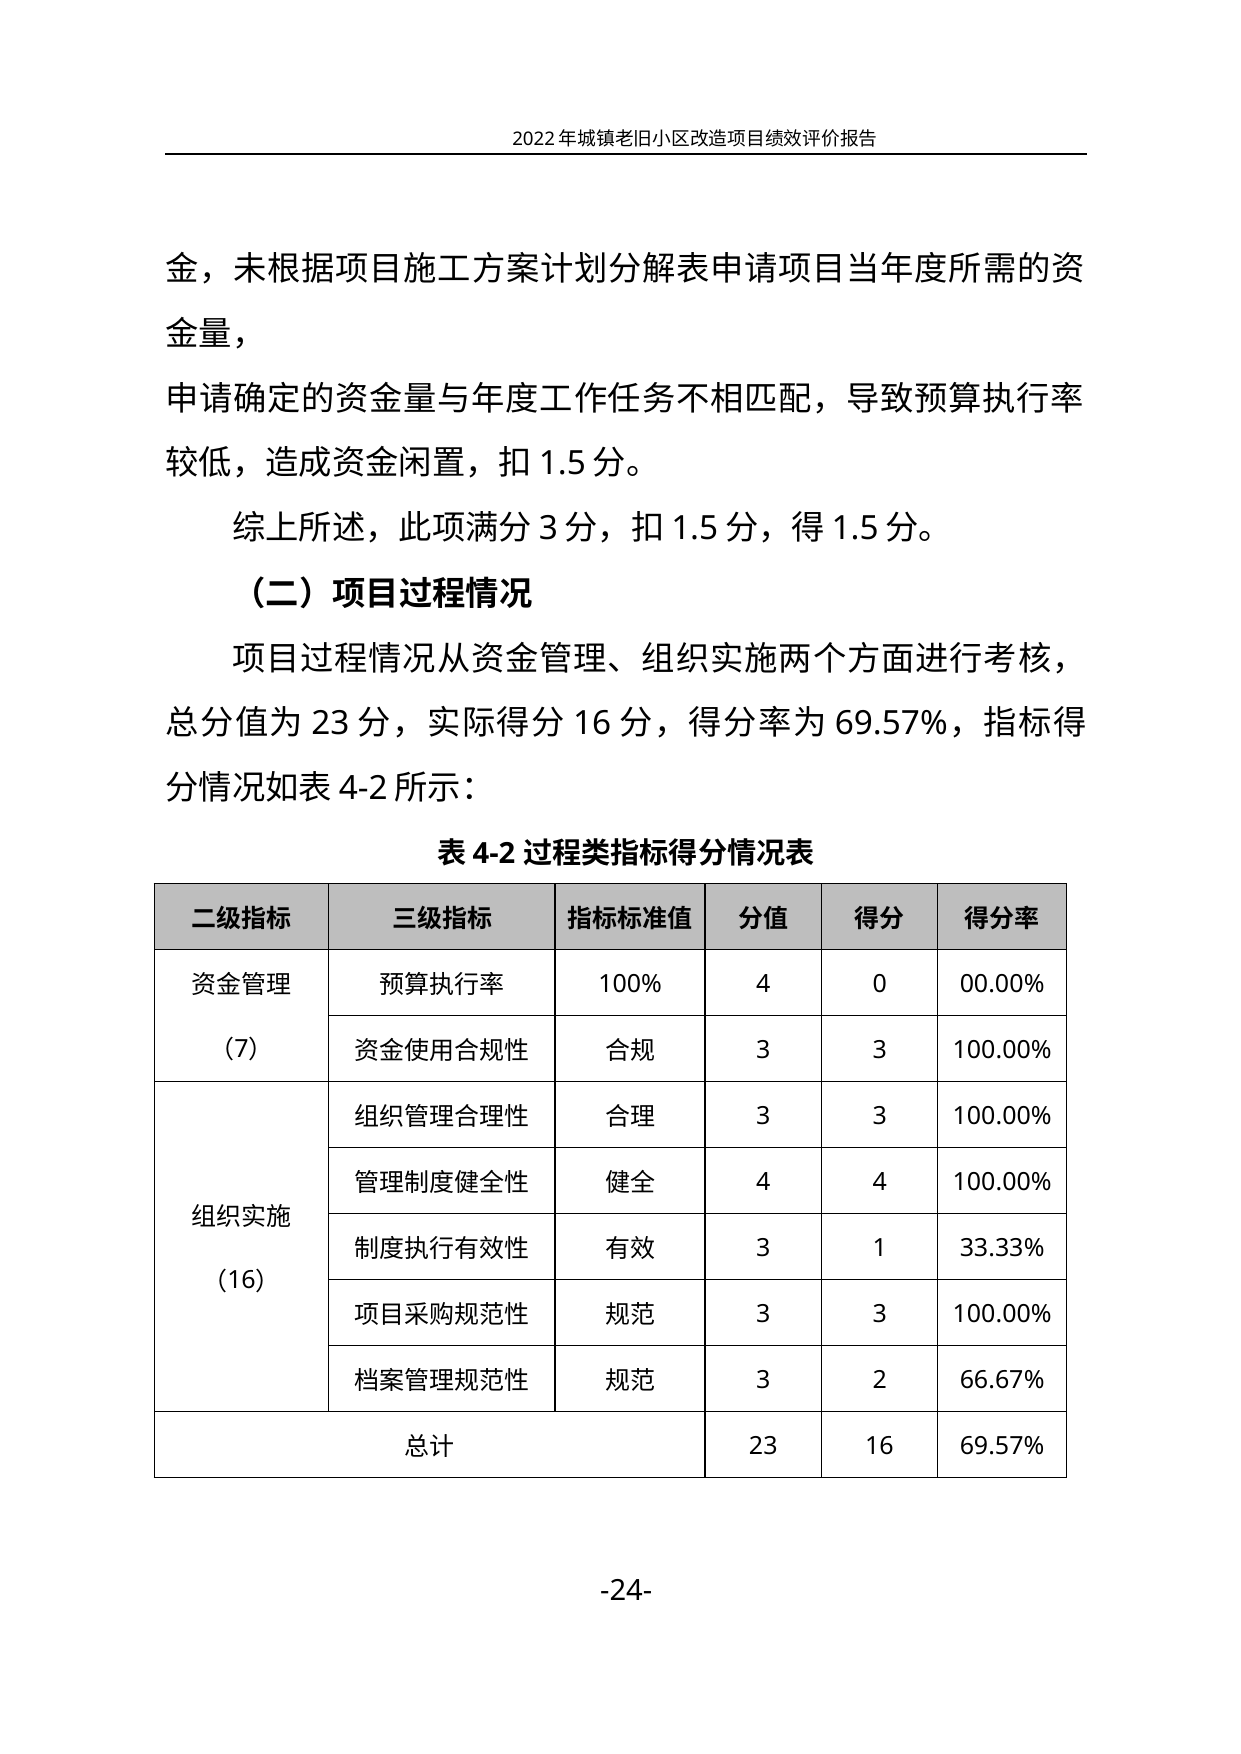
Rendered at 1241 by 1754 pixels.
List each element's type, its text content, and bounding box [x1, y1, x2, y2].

table_cell 有效 [556, 1214, 704, 1279]
table_cell 33.33% [938, 1214, 1066, 1279]
table_cell 规范 [556, 1280, 704, 1345]
table_cell 总计 [155, 1412, 704, 1477]
table_cell 100% [556, 950, 704, 1015]
table_cell 3 [706, 1016, 821, 1081]
table_cell 100.00% [938, 1280, 1066, 1345]
table_cell 2 [822, 1346, 937, 1411]
table_cell 3 [822, 1016, 937, 1081]
table_cell 合规 [556, 1016, 704, 1081]
table_cell 制度执行有效性 [329, 1214, 554, 1279]
table_cell 4 [822, 1148, 937, 1213]
table_cell 0 [822, 950, 937, 1015]
table_cell 100.00% [938, 1082, 1066, 1147]
table_cell 合理 [556, 1082, 704, 1147]
text 表4-2 过程类指标得分情况表 [165, 818, 1087, 883]
table_cell 预算执行率 [329, 950, 554, 1015]
table_cell 管理制度健全性 [329, 1148, 554, 1213]
table_cell 100.00% [938, 1148, 1066, 1213]
table_cell 3 [822, 1280, 937, 1345]
table_cell 4 [706, 950, 821, 1015]
table_cell 4 [706, 1148, 821, 1213]
table_header 指标标准值 [556, 884, 704, 949]
table_header 分值 [706, 884, 821, 949]
table_cell 69.57% [938, 1412, 1066, 1477]
table_cell 100.00% [938, 1016, 1066, 1081]
table_cell 3 [706, 1082, 821, 1147]
text 项目过程情况从资金管理、组织实施两个方面进行考核，总分值为23分，实际得分16分，得分率为69.57%，指标得分情况如表4-2所示： [165, 623, 1087, 818]
table_cell 3 [822, 1082, 937, 1147]
table_cell 66.67% [938, 1346, 1066, 1411]
table_header 得分 [822, 884, 937, 949]
table_cell 3 [706, 1346, 821, 1411]
table_header 三级指标 [329, 884, 554, 949]
table_header 二级指标 [155, 884, 328, 949]
table_cell 组织实施（16） [155, 1082, 328, 1411]
text 申请确定的资金量与年度工作任务不相匹配，导致预算执行率较低，造成资金闲置，扣1.5分。 [165, 363, 1087, 493]
table_cell 1 [822, 1214, 937, 1279]
table_header 得分率 [938, 884, 1066, 949]
table_cell 00.00% [938, 950, 1066, 1015]
table_cell 组织管理合理性 [329, 1082, 554, 1147]
text （二）项目过程情况 [165, 558, 1087, 623]
table_cell 3 [706, 1280, 821, 1345]
table_cell 健全 [556, 1148, 704, 1213]
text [165, 233, 1087, 363]
table_cell 16 [822, 1412, 937, 1477]
table_cell 项目采购规范性 [329, 1280, 554, 1345]
table_cell 资金管理（7） [155, 950, 328, 1081]
table_cell 23 [706, 1412, 821, 1477]
table_cell 档案管理规范性 [329, 1346, 554, 1411]
table_cell 规范 [556, 1346, 704, 1411]
text 综上所述，此项满分3分，扣1.5分，得1.5分。 [165, 493, 1087, 558]
table_cell 3 [706, 1214, 821, 1279]
table_cell 资金使用合规性 [329, 1016, 554, 1081]
